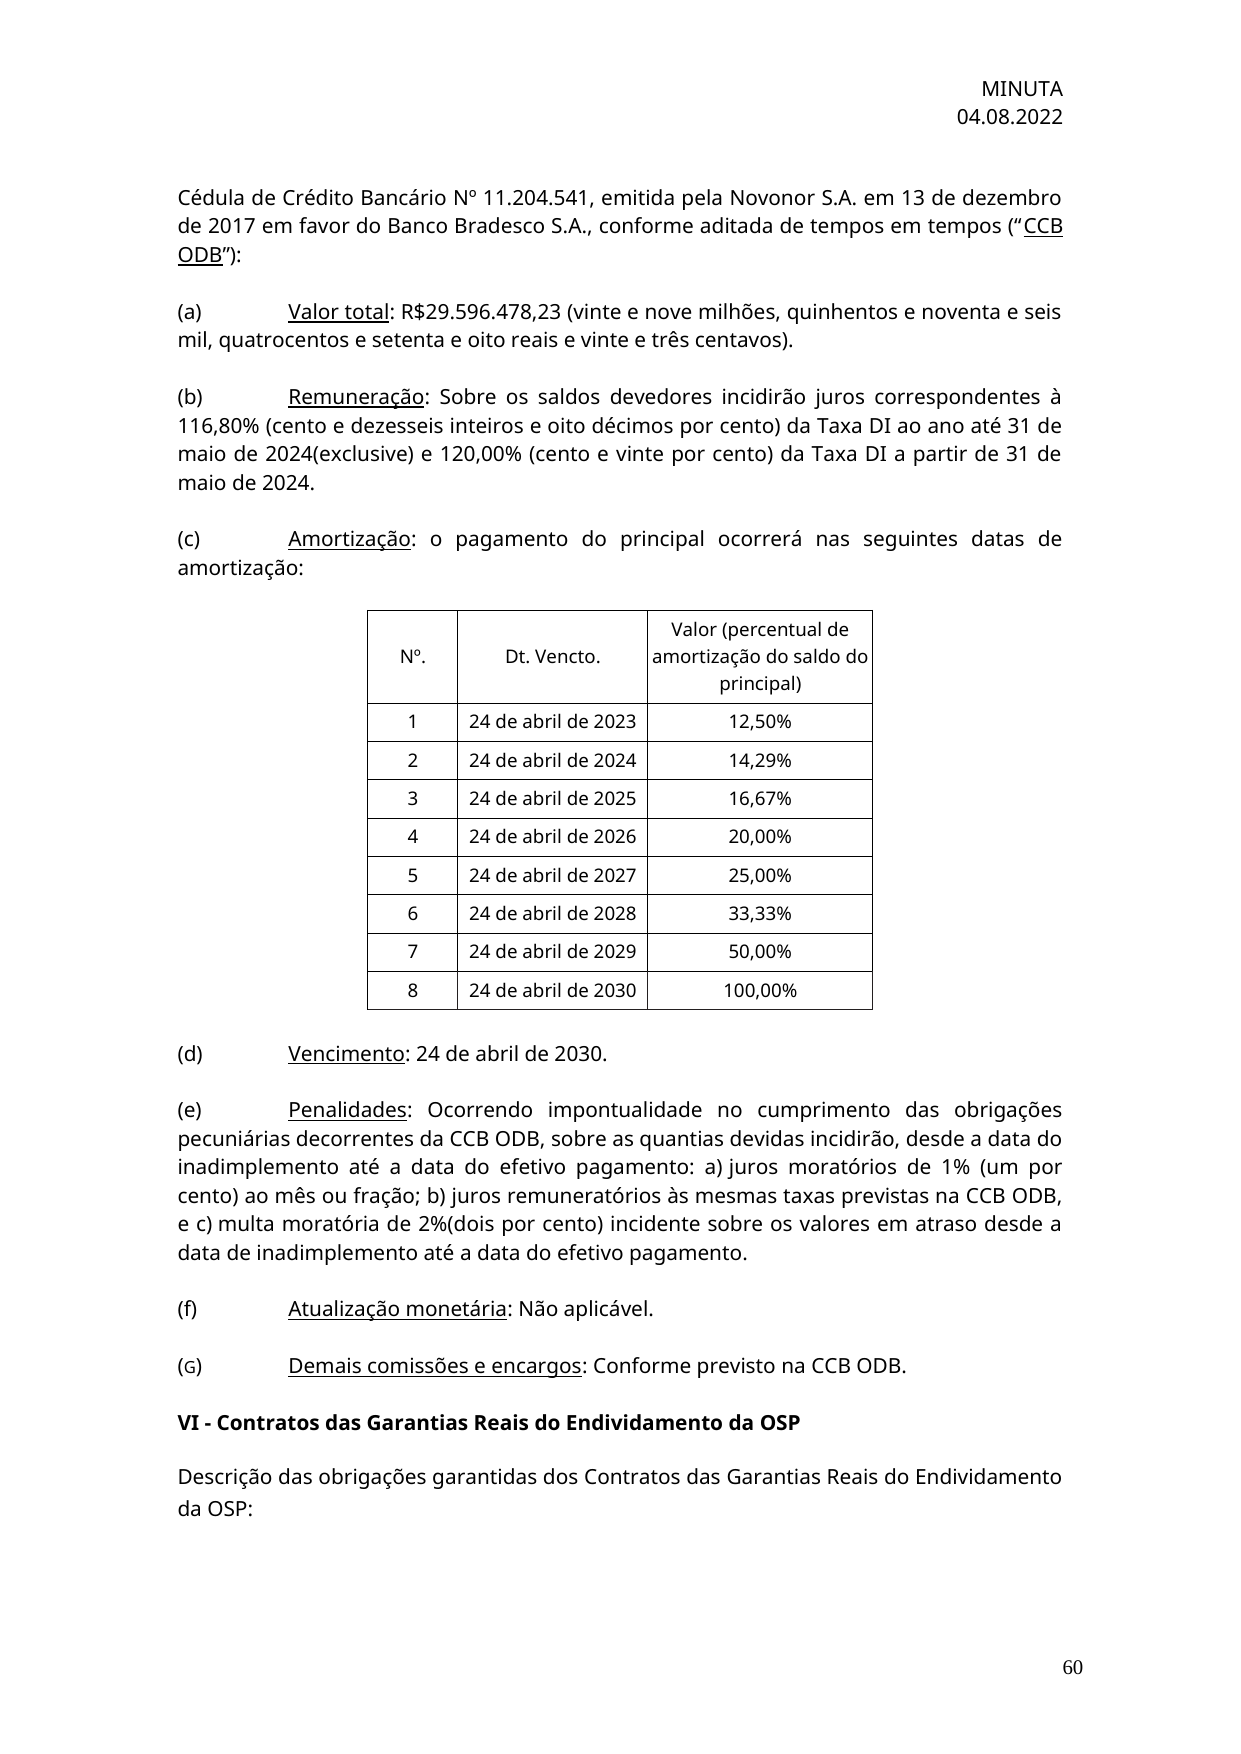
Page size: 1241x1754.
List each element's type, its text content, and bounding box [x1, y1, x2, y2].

table_cell 14,29% [648, 742, 872, 779]
table_cell 24 de abril de 2026 [458, 819, 647, 856]
list Remuneração: Sobre os saldos devedores incidirão juros correspondentes à 116,80% (cento e dezesseis inteiros e oito décimos por cento) da Taxa DI ao ano até 31 de maio de 2024(exclusive) e 120,00% (cento e vinte por cento) da Taxa DI a partir de 31 de maio de 2024. [177, 382, 1063, 496]
text VI - Contratos das Garantias Reais do Endividamento da OSP [177, 1408, 1063, 1437]
list Vencimento: 24 de abril de 2030. [177, 1039, 1063, 1067]
table_cell 24 de abril de 2024 [458, 742, 647, 779]
table_cell 24 de abril de 2030 [458, 972, 647, 1009]
text Descrição das obrigações garantidas dos Contratos das Garantias Reais do Endividamento da OSP: [177, 1462, 1063, 1523]
text Cédula de Crédito Bancário Nº 11.204.541, emitida pela Novonor S.A. em 13 de dezembro de 2017 em favor do Banco Bradesco S.A., conforme aditada de tempos em tempos (“CCB ODB”): [177, 183, 1063, 268]
table_cell 24 de abril de 2029 [458, 934, 647, 971]
table_cell 2 [368, 742, 457, 779]
table_cell 24 de abril de 2027 [458, 857, 647, 894]
table_cell 3 [368, 780, 457, 817]
table_cell 24 de abril de 2023 [458, 704, 647, 741]
table_header Dt. Vencto. [458, 611, 647, 702]
list Amortização: o pagamento do principal ocorrerá nas seguintes datas de amortização: [177, 524, 1063, 581]
table_cell 24 de abril de 2025 [458, 780, 647, 817]
table_header Nº. [368, 611, 457, 702]
list Valor total: R$29.596.478,23 (vinte e nove milhões, quinhentos e noventa e seis mil, quatrocentos e setenta e oito reais e vinte e três centavos). [177, 297, 1063, 354]
table_cell 100,00% [648, 972, 872, 1009]
table_cell 6 [368, 895, 457, 932]
table_cell 20,00% [648, 819, 872, 856]
table_cell 1 [368, 704, 457, 741]
table_cell 8 [368, 972, 457, 1009]
table_cell 16,67% [648, 780, 872, 817]
table_cell 12,50% [648, 704, 872, 741]
table_cell 33,33% [648, 895, 872, 932]
list Atualização monetária: Não aplicável. [177, 1294, 1063, 1323]
list Penalidades: Ocorrendo impontualidade no cumprimento das obrigações pecuniárias decorrentes da CCB ODB, sobre as quantias devidas incidirão, desde a data do inadimplemento até a data do efetivo pagamento: a) juros moratórios de 1% (um por cento) ao mês ou fração; b) juros remuneratórios às mesmas taxas previstas na CCB ODB, e c) multa moratória de 2%(dois por cento) incidente sobre os valores em atraso desde a data de inadimplemento até a data do efetivo pagamento. [177, 1096, 1063, 1266]
table_cell 50,00% [648, 934, 872, 971]
table_cell 4 [368, 819, 457, 856]
table_cell 25,00% [648, 857, 872, 894]
table_cell 7 [368, 934, 457, 971]
table_cell 24 de abril de 2028 [458, 895, 647, 932]
list Demais comissões e encargos: Conforme previsto na CCB ODB. [177, 1351, 1063, 1380]
table_cell 5 [368, 857, 457, 894]
table_header Valor (percentual de amortização do saldo do principal) [648, 611, 872, 702]
